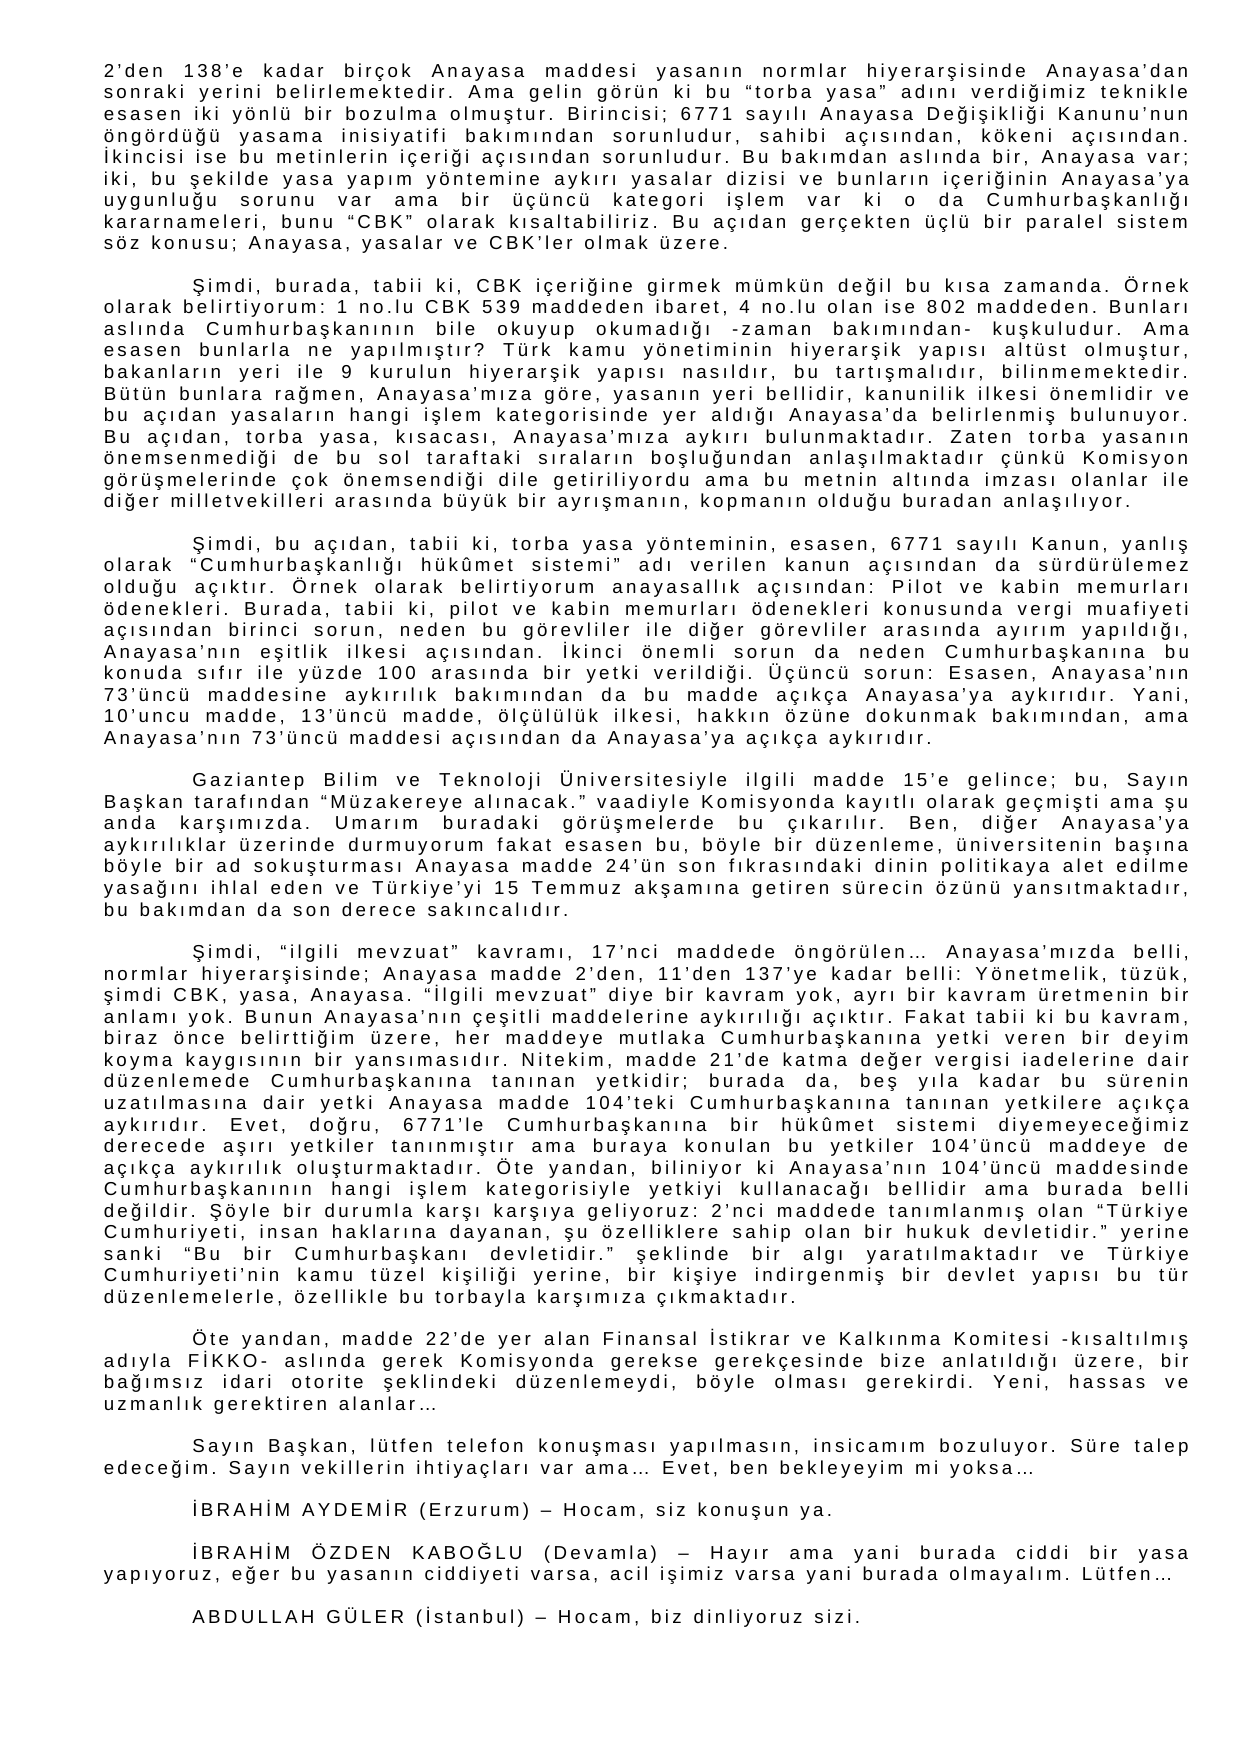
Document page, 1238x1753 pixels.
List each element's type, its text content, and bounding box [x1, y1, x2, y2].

text İBRAHİM ÖZDEN KABOĞLU (Devamla) – Hayır ama yani burada ciddi bir yasa yapıyoruz, eğer bu yasanın ciddiyeti varsa, acil işimiz varsa yani burada olmayalım. Lütfen… [103, 1542, 1190, 1585]
text Öte yandan, madde 22’de yer alan Finansal İstikrar ve Kalkınma Komitesi -kısaltılmış adıyla FİKKO- aslında gerek Komisyonda gerekse gerekçesinde bize anlatıldığı üzere, bir bağımsız idari otorite şeklindeki düzenlemeydi, böyle olması gerekirdi. Yeni, hassas ve uzmanlık gerektiren alanlar… [103, 1328, 1190, 1414]
text Şimdi, “ilgili mevzuat” kavramı, 17’nci maddede öngörülen… Anayasa’mızda belli, normlar hiyerarşisinde; Anayasa madde 2’den, 11’den 137’ye kadar belli: Yönetmelik, tüzük, şimdi CBK, yasa, Anayasa. “İlgili mevzuat” diye bir kavram yok, ayrı bir kavram üretmenin bir anlamı yok. Bunun Anayasa’nın çeşitli maddelerine aykırılığı açıktır. Fakat tabii ki bu kavram, biraz önce belirttiğim üzere, her maddeye mutlaka Cumhurbaşkanına yetki veren bir deyim koyma kaygısının bir yansımasıdır. Nitekim, madde 21’de katma değer vergisi iadelerine dair düzenlemede Cumhurbaşkanına tanınan yetkidir; burada da, beş yıla kadar bu sürenin uzatılmasına dair yetki Anayasa madde 104’teki Cumhurbaşkanına tanınan yetkilere açıkça aykırıdır. Evet, doğru, 6771’le Cumhurbaşkanına bir hükûmet sistemi diyemeyeceğimiz derecede aşırı yetkiler tanınmıştır ama buraya konulan bu yetkiler 104’üncü maddeye de açıkça aykırılık oluşturmaktadır. Öte yandan, biliniyor ki Anayasa’nın 104’üncü maddesinde Cumhurbaşkanının hangi işlem kategorisiyle yetkiyi kullanacağı bellidir ama burada belli değildir. Şöyle bir durumla karşı karşıya geliyoruz: 2’nci maddede tanımlanmış olan “Türkiye Cumhuriyeti, insan haklarına dayanan, şu özelliklere sahip olan bir hukuk devletidir.” yerine sanki “Bu bir Cumhurbaşkanı devletidir.” şeklinde bir algı yaratılmaktadır ve Türkiye Cumhuriyeti’nin kamu tüzel kişiliği yerine, bir kişiye indirgenmiş bir devlet yapısı bu tür düzenlemelerle, özellikle bu torbayla karşımıza çıkmaktadır. [103, 941, 1190, 1307]
text Şimdi, bu açıdan, tabii ki, torba yasa yönteminin, esasen, 6771 sayılı Kanun, yanlış olarak “Cumhurbaşkanlığı hükûmet sistemi” adı verilen kanun açısından da sürdürülemez olduğu açıktır. Örnek olarak belirtiyorum anayasallık açısından: Pilot ve kabin memurları ödenekleri. Burada, tabii ki, pilot ve kabin memurları ödenekleri konusunda vergi muafiyeti açısından birinci sorun, neden bu görevliler ile diğer görevliler arasında ayırım yapıldığı, Anayasa’nın eşitlik ilkesi açısından. İkinci önemli sorun da neden Cumhurbaşkanına bu konuda sıfır ile yüzde 100 arasında bir yetki verildiği. Üçüncü sorun: Esasen, Anayasa’nın 73’üncü maddesine aykırılık bakımından da bu madde açıkça Anayasa’ya aykırıdır. Yani, 10’uncu madde, 13’üncü madde, ölçülülük ilkesi, hakkın özüne dokunmak bakımından, ama Anayasa’nın 73’üncü maddesi açısından da Anayasa’ya açıkça aykırıdır. [103, 533, 1190, 748]
text İBRAHİM AYDEMİR (Erzurum) – Hocam, siz konuşun ya. [103, 1499, 1190, 1521]
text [103, 60, 1190, 254]
text Şimdi, burada, tabii ki, CBK içeriğine girmek mümkün değil bu kısa zamanda. Örnek olarak belirtiyorum: 1 no.lu CBK 539 maddeden ibaret, 4 no.lu olan ise 802 maddeden. Bunları aslında Cumhurbaşkanının bile okuyup okumadığı -zaman bakımından- kuşkuludur. Ama esasen bunlarla ne yapılmıştır? Türk kamu yönetiminin hiyerarşik yapısı altüst olmuştur, bakanların yeri ile 9 kurulun hiyerarşik yapısı nasıldır, bu tartışmalıdır, bilinmemektedir. Bütün bunlara rağmen, Anayasa’mıza göre, yasanın yeri bellidir, kanunilik ilkesi önemlidir ve bu açıdan yasaların hangi işlem kategorisinde yer aldığı Anayasa’da belirlenmiş bulunuyor. Bu açıdan, torba yasa, kısacası, Anayasa’mıza aykırı bulunmaktadır. Zaten torba yasanın önemsenmediği de bu sol taraftaki sıraların boşluğundan anlaşılmaktadır çünkü Komisyon görüşmelerinde çok önemsendiği dile getiriliyordu ama bu metnin altında imzası olanlar ile diğer milletvekilleri arasında büyük bir ayrışmanın, kopmanın olduğu buradan anlaşılıyor. [103, 274, 1190, 512]
text Gaziantep Bilim ve Teknoloji Üniversitesiyle ilgili madde 15’e gelince; bu, Sayın Başkan tarafından “Müzakereye alınacak.” vaadiyle Komisyonda kayıtlı olarak geçmişti ama şu anda karşımızda. Umarım buradaki görüşmelerde bu çıkarılır. Ben, diğer Anayasa’ya aykırılıklar üzerinde durmuyorum fakat esasen bu, böyle bir düzenleme, üniversitenin başına böyle bir ad sokuşturması Anayasa madde 24’ün son fıkrasındaki dinin politikaya alet edilme yasağını ihlal eden ve Türkiye’yi 15 Temmuz akşamına getiren sürecin özünü yansıtmaktadır, bu bakımdan da son derece sakıncalıdır. [103, 769, 1190, 920]
text Sayın Başkan, lütfen telefon konuşması yapılmasın, insicamım bozuluyor. Süre talep edeceğim. Sayın vekillerin ihtiyaçları var ama… Evet, ben bekleyeyim mi yoksa… [103, 1435, 1190, 1478]
text ABDULLAH GÜLER (İstanbul) – Hocam, biz dinliyoruz sizi. [103, 1606, 1190, 1627]
